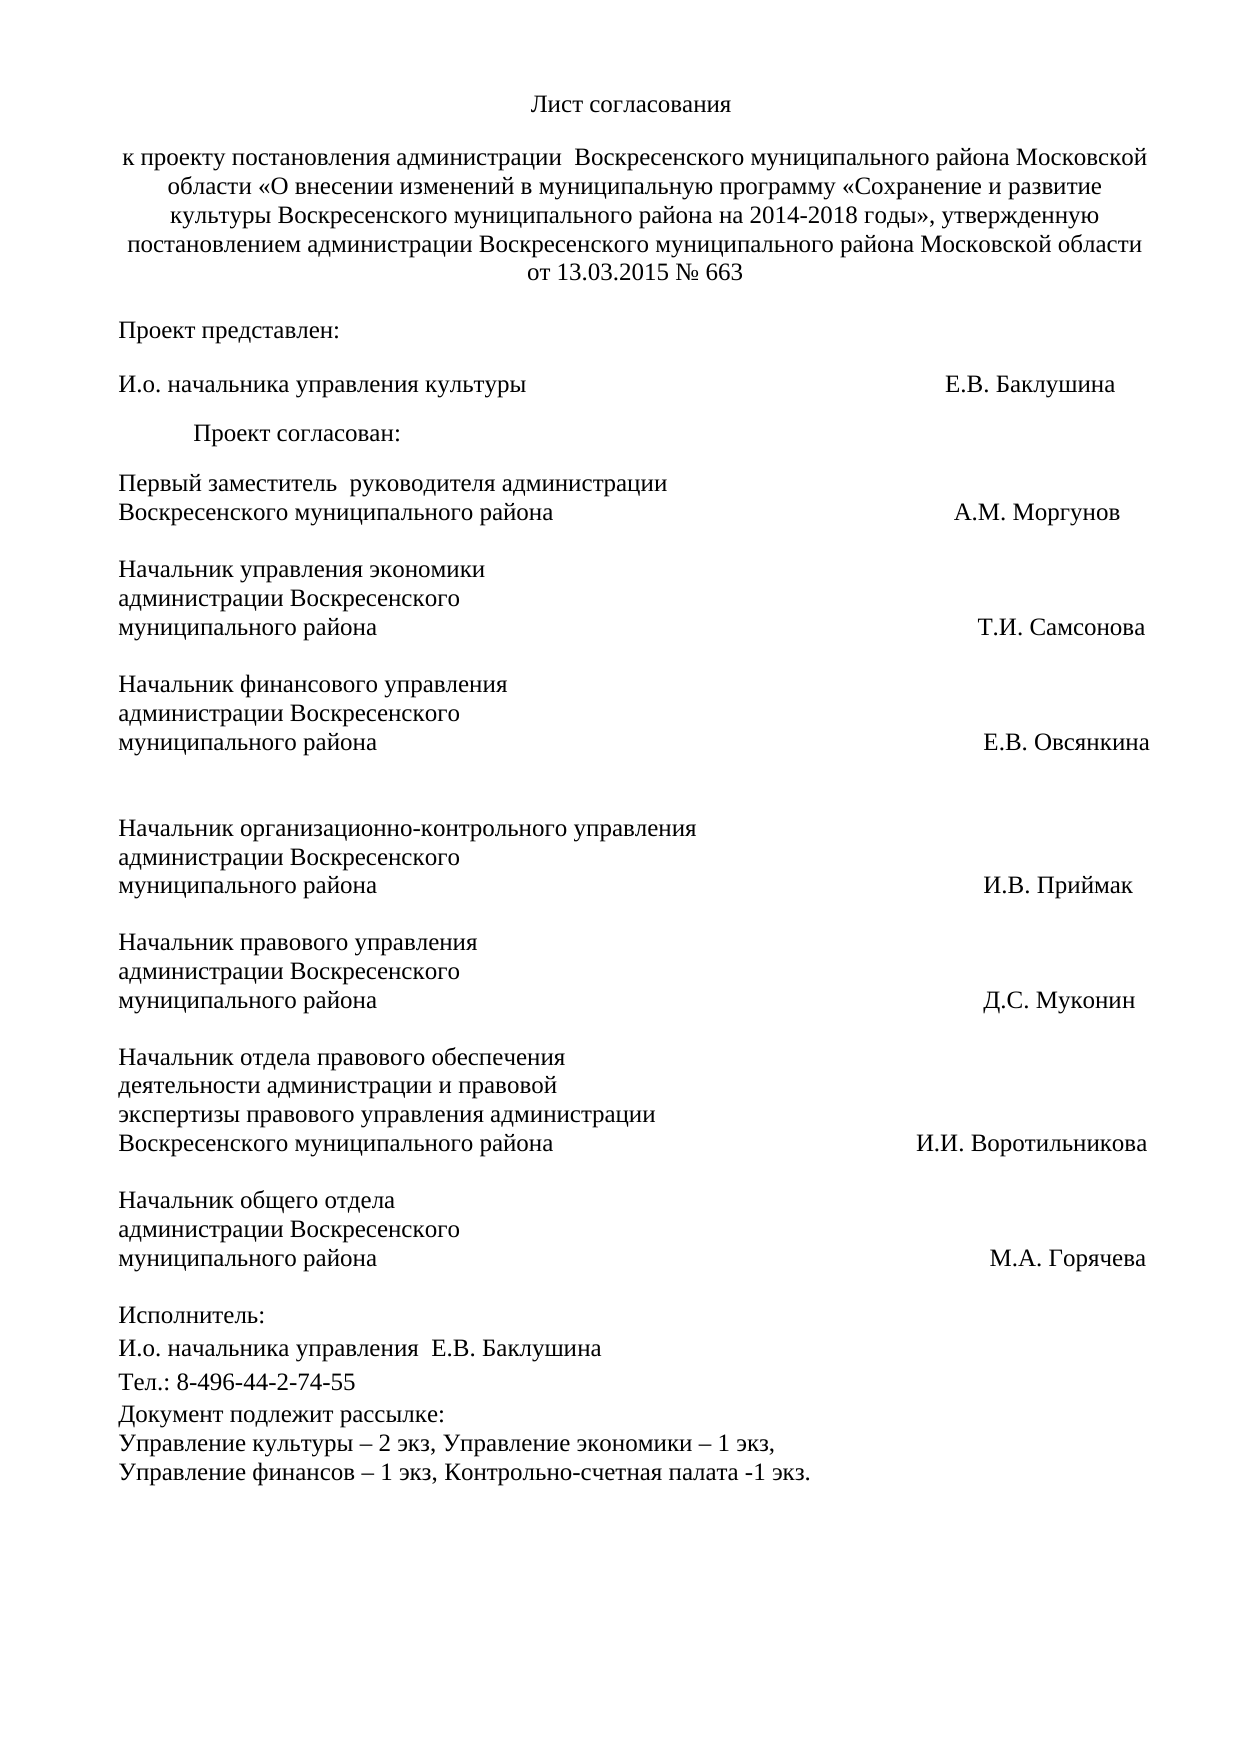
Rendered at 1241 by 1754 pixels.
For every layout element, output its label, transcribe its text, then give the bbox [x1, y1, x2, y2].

text Начальник управления экономики [118, 554, 1152, 583]
text Проект представлен: [118, 315, 1152, 344]
text Начальник общего отдела [118, 1186, 1152, 1214]
text И.о. начальника управления культуры Е.В. Баклушина [118, 369, 1166, 398]
text муниципального района Т.И. Самсонова [118, 612, 1152, 641]
text И.о. начальника управления Е.В. Баклушина [118, 1333, 1152, 1362]
text муниципального района М.А. Горячева [118, 1243, 1152, 1272]
text Начальник отдела правового обеспечения [118, 1042, 1152, 1071]
text муниципального района Д.С. Муконин [118, 985, 1152, 1014]
text администрации Воскресенского [118, 1214, 1152, 1243]
text Первый заместитель руководителя администрации [118, 468, 1166, 497]
text администрации Воскресенского [118, 698, 1152, 727]
text Документ подлежит рассылке: [118, 1399, 1152, 1428]
text к проекту постановления администрации Воскресенского муниципального района Московской области «О внесении изменений в муниципальную программу «Сохранение и развитие культуры Воскресенского муниципального района на 2014-2018 годы», утвержденную постановлением администрации Воскресенского муниципального района Московской области от 13.03.2015 № 663 [118, 142, 1152, 286]
text Воскресенского муниципального района И.И. Воротильникова [118, 1128, 1152, 1157]
text Исполнитель: [118, 1301, 1152, 1329]
text Воскресенского муниципального района А.М. Моргунов [118, 497, 1166, 526]
text Тел.: 8-496-44-2-74-55 [118, 1367, 1152, 1395]
text Начальник организационно-контрольного управления [118, 813, 1152, 842]
text Начальник правового управления [118, 927, 1152, 956]
text администрации Воскресенского [118, 956, 1152, 985]
text Проект согласован: [118, 418, 1166, 447]
text Управление финансов – 1 экз, Контрольно-счетная палата -1 экз. [118, 1457, 1152, 1486]
text администрации Воскресенского [118, 583, 1152, 612]
text Лист согласования [413, 89, 1152, 117]
text администрации Воскресенского [118, 842, 1152, 871]
text Управление культуры – 2 экз, Управление экономики – 1 экз, [118, 1428, 1152, 1457]
text Начальник финансового управления [118, 669, 1152, 698]
text деятельности администрации и правовой [118, 1071, 1152, 1099]
text муниципального района Е.В. Овсянкина [118, 727, 1152, 756]
text экспертизы правового управления администрации [118, 1099, 1152, 1128]
text муниципального района И.В. Приймак [118, 871, 1152, 899]
